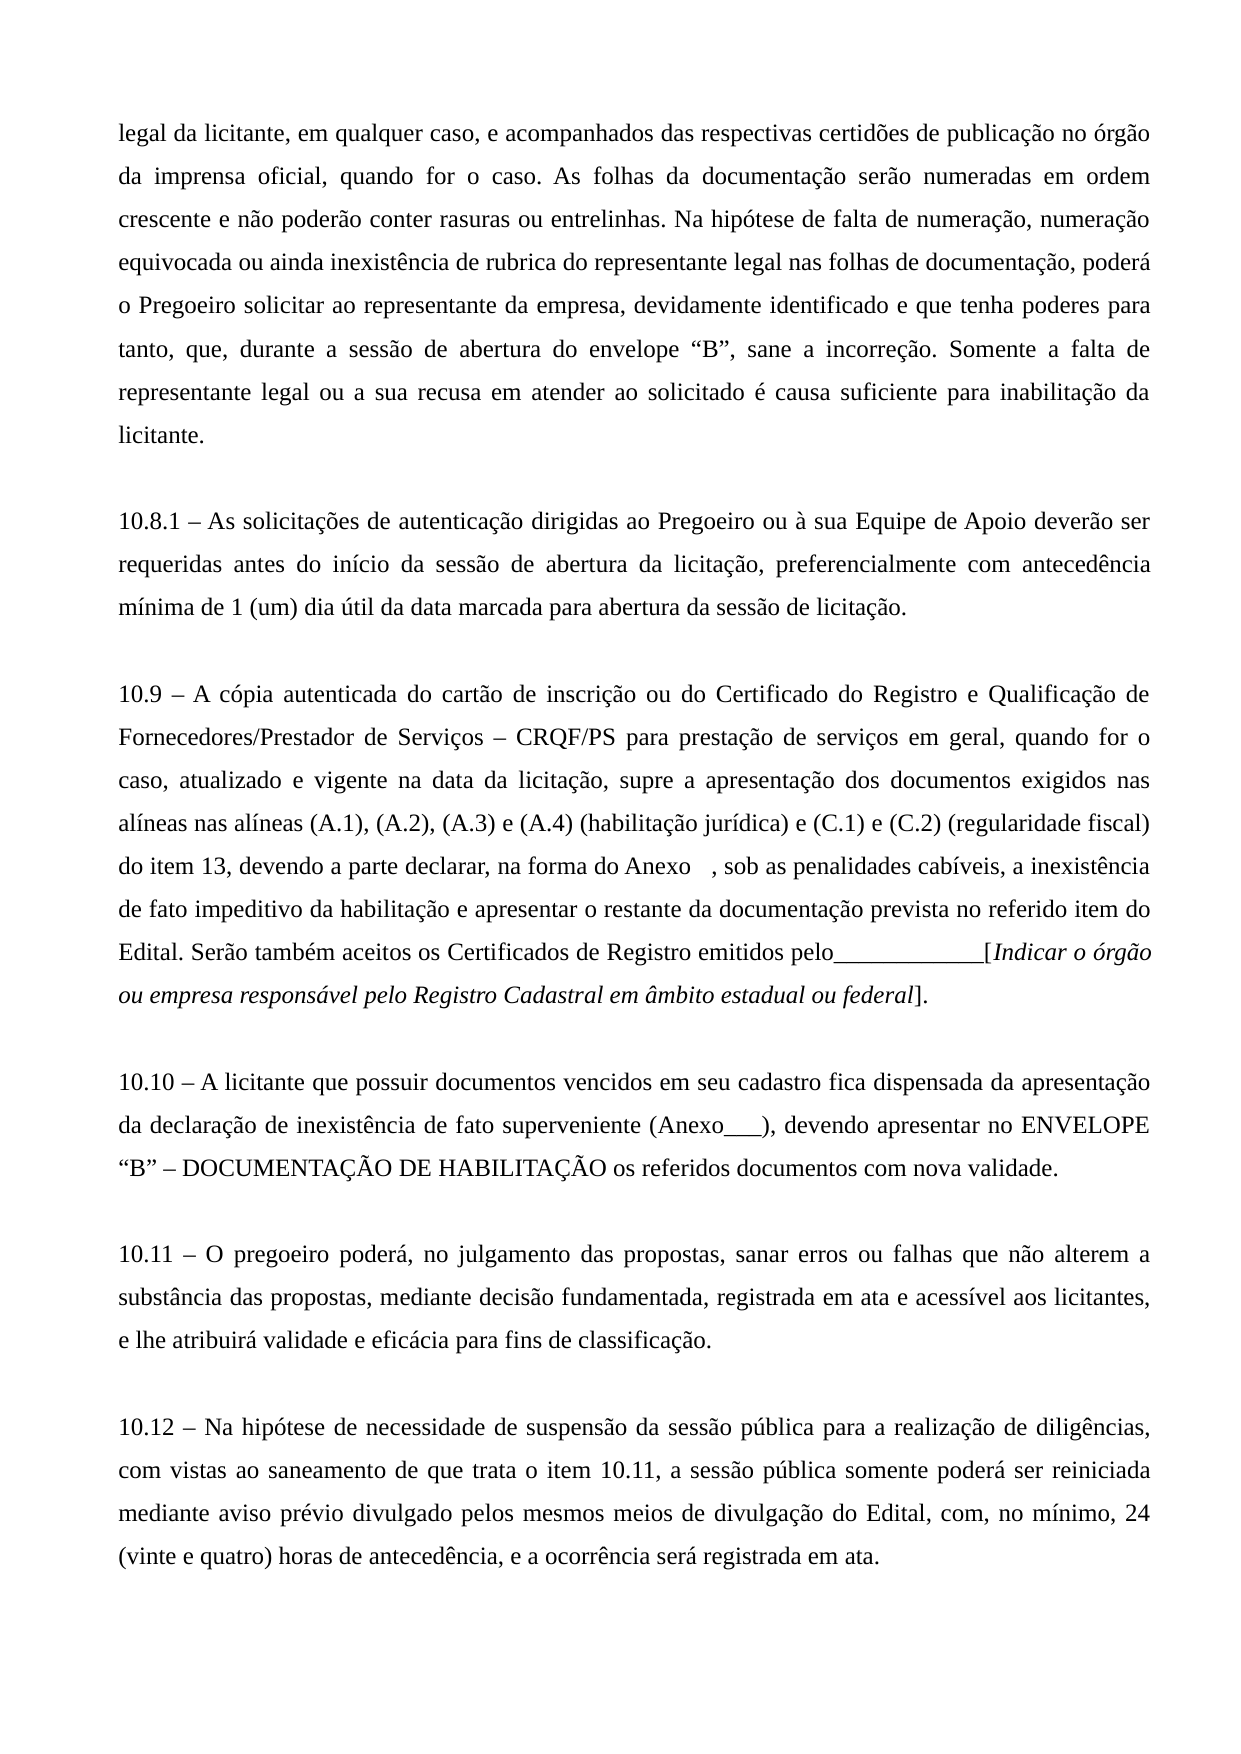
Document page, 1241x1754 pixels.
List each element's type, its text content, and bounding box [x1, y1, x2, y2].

text 10.12 – Na hipótese de necessidade de suspensão da sessão pública para a realização de diligências, com vistas ao saneamento de que trata o item 10.11, a sessão pública somente poderá ser reiniciada mediante aviso prévio divulgado pelos mesmos meios de divulgação do Edital, com, no mínimo, 24 (vinte e quatro) horas de antecedência, e a ocorrência será registrada em ata. [118, 1412, 1152, 1570]
text 10.9 – A cópia autenticada do cartão de inscrição ou do Certificado do Registro e Qualificação de Fornecedores/Prestador de Serviços – CRQF/PS para prestação de serviços em geral, quando for o caso, atualizado e vigente na data da licitação, supre a apresentação dos documentos exigidos nas alíneas nas alíneas (A.1), (A.2), (A.3) e (A.4) (habilitação jurídica) e (C.1) e (C.2) (regularidade fiscal) do item 13, devendo a parte declarar, na forma do Anexo , sob as penalidades cabíveis, a inexistência de fato impeditivo da habilitação e apresentar o restante da documentação prevista no referido item do Edital. Serão também aceitos os Certificados de Registro emitidos pelo____________[Indicar o órgão ou empresa responsável pelo Registro Cadastral em âmbito estadual ou federal]. [118, 679, 1152, 1009]
text 10.10 – A licitante que possuir documentos vencidos em seu cadastro fica dispensada da apresentação da declaração de inexistência de fato superveniente (Anexo___), devendo apresentar no ENVELOPE “B” – DOCUMENTAÇÃO DE HABILITAÇÃO os referidos documentos com nova validade. [118, 1067, 1152, 1182]
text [118, 118, 1152, 449]
text 10.11 – O pregoeiro poderá, no julgamento das propostas, sanar erros ou falhas que não alterem a substância das propostas, mediante decisão fundamentada, registrada em ata e acessível aos licitantes, e lhe atribuirá validade e eficácia para fins de classificação. [118, 1239, 1152, 1354]
text 10.8.1 – As solicitações de autenticação dirigidas ao Pregoeiro ou à sua Equipe de Apoio deverão ser requeridas antes do início da sessão de abertura da licitação, preferencialmente com antecedência mínima de 1 (um) dia útil da data marcada para abertura da sessão de licitação. [118, 506, 1152, 621]
